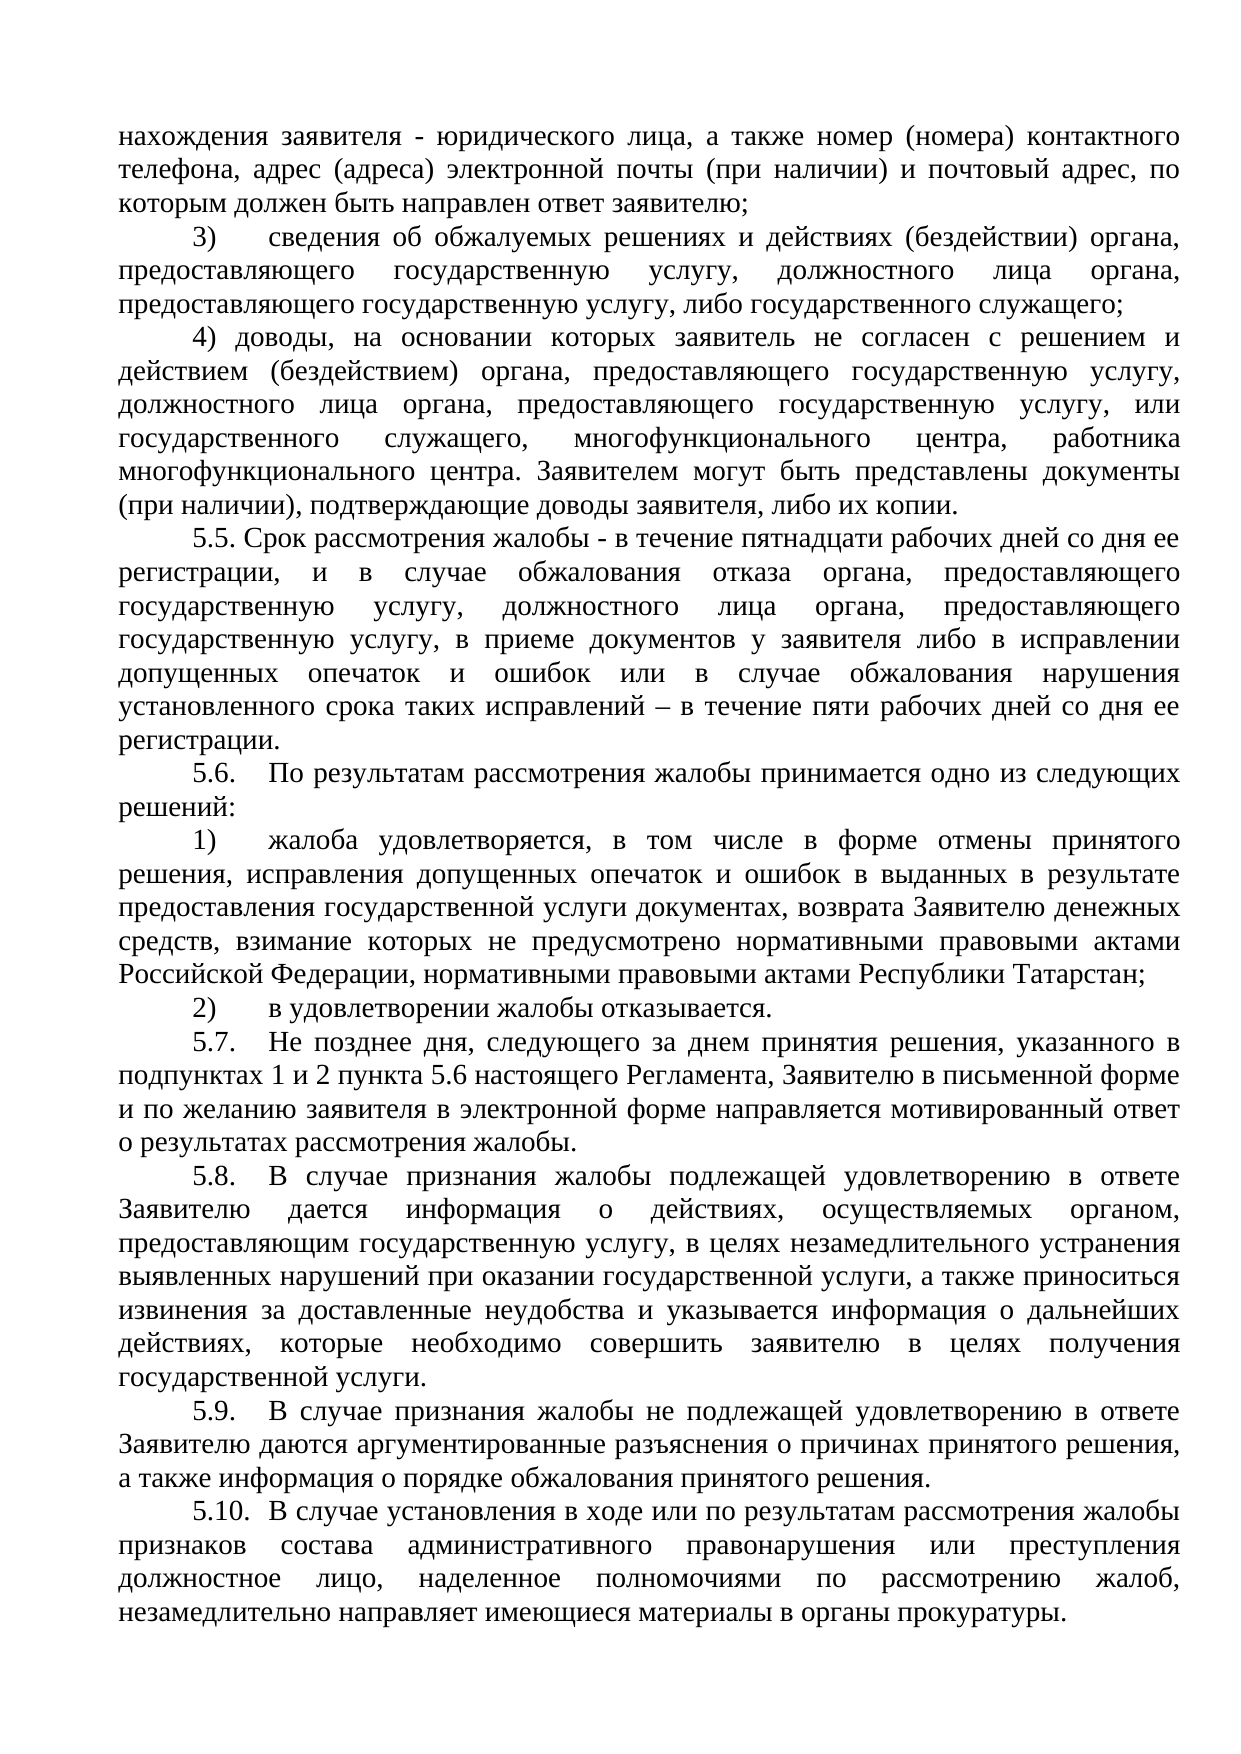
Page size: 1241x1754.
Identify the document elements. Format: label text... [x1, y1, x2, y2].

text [118, 118, 1181, 219]
text 5.10. В случае установления в ходе или по результатам рассмотрения жалобы признаков состава административного правонарушения или преступления должностное лицо, наделенное полномочиями по рассмотрению жалоб, незамедлительно направляет имеющиеся материалы в органы прокуратуры. [118, 1493, 1181, 1627]
text 5.9. В случае признания жалобы не подлежащей удовлетворению в ответе Заявителю даются аргументированные разъяснения о причинах принятого решения, а также информация о порядке обжалования принятого решения. [118, 1393, 1181, 1493]
text 5.5. Срок рассмотрения жалобы - в течение пятнадцати рабочих дней со дня ее регистрации, и в случае обжалования отказа органа, предоставляющего государственную услугу, должностного лица органа, предоставляющего государственную услугу, в приеме документов у заявителя либо в исправлении допущенных опечаток и ошибок или в случае обжалования нарушения установленного срока таких исправлений – в течение пяти рабочих дней со дня ее регистрации. [118, 521, 1181, 755]
text 4) доводы, на основании которых заявитель не согласен с решением и действием (бездействием) органа, предоставляющего государственную услугу, должностного лица органа, предоставляющего государственную услугу, или государственного служащего, многофункционального центра, работника многофункционального центра. Заявителем могут быть представлены документы (при наличии), подтверждающие доводы заявителя, либо их копии. [118, 319, 1181, 521]
text 1) жалоба удовлетворяется, в том числе в форме отмены принятого решения, исправления допущенных опечаток и ошибок в выданных в результате предоставления государственной услуги документах, возврата Заявителю денежных средств, взимание которых не предусмотрено нормативными правовыми актами Российской Федерации, нормативными правовыми актами Республики Татарстан; [118, 822, 1181, 990]
text 2) в удовлетворении жалобы отказывается. [118, 990, 1181, 1024]
text 5.8. В случае признания жалобы подлежащей удовлетворению в ответе Заявителю дается информация о действиях, осуществляемых органом, предоставляющим государственную услугу, в целях незамедлительного устранения выявленных нарушений при оказании государственной услуги, а также приноситься извинения за доставленные неудобства и указывается информация о дальнейших действиях, которые необходимо совершить заявителю в целях получения государственной услуги. [118, 1158, 1181, 1393]
text 5.7. Не позднее дня, следующего за днем принятия решения, указанного в подпунктах 1 и 2 пункта 5.6 настоящего Регламента, Заявителю в письменной форме и по желанию заявителя в электронной форме направляется мотивированный ответ о результатах рассмотрения жалобы. [118, 1024, 1181, 1158]
text 3) сведения об обжалуемых решениях и действиях (бездействии) органа, предоставляющего государственную услугу, должностного лица органа, предоставляющего государственную услугу, либо государственного служащего; [118, 219, 1181, 319]
text 5.6. По результатам рассмотрения жалобы принимается одно из следующих решений: [118, 755, 1181, 822]
